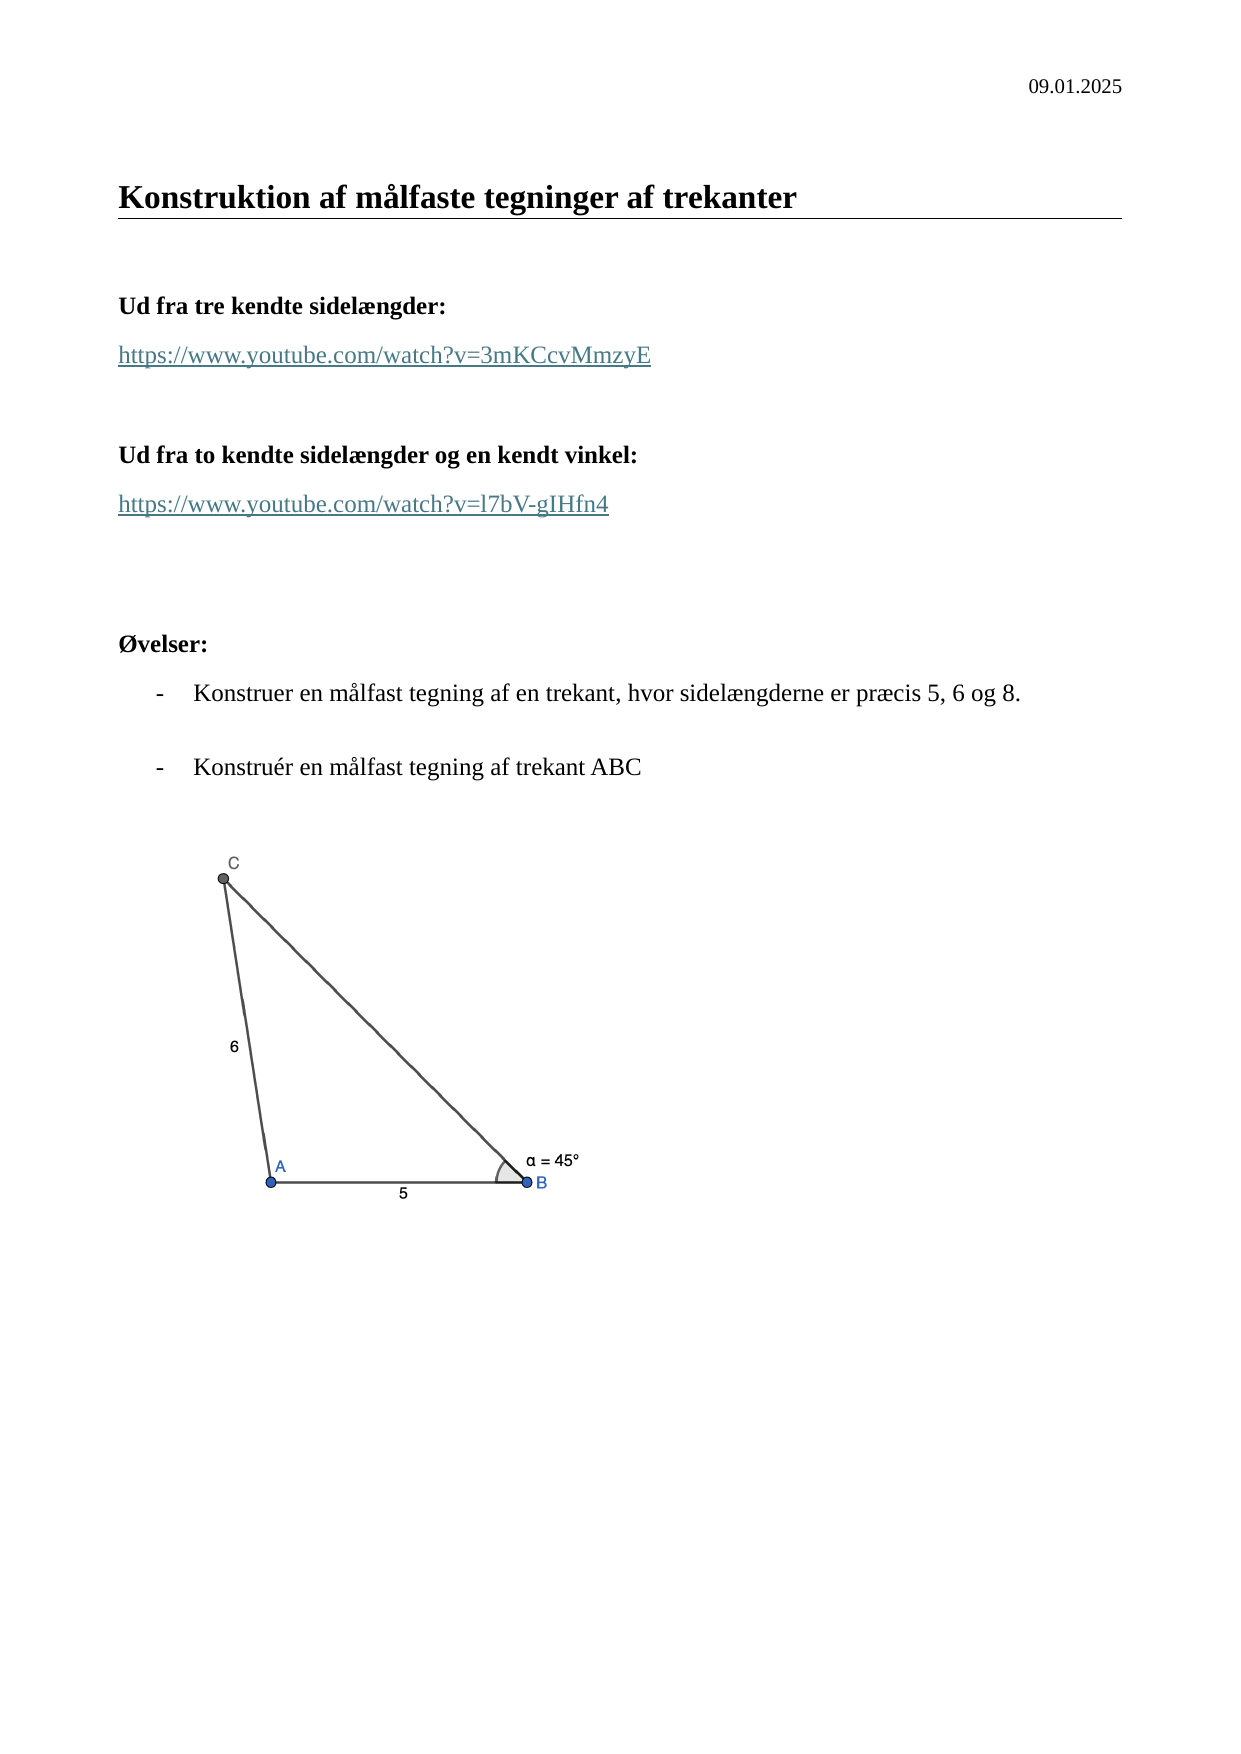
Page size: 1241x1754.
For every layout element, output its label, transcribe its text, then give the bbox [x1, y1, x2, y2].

text Konstruktion af målfaste tegninger af trekanter [118, 177, 1122, 218]
list Konstruer en målfast tegning af en trekant, hvor sidelængderne er præcis 5, 6 og 8. [156, 678, 1122, 746]
text https://www.youtube.com/watch?v=3mKCcvMmzyE [118, 340, 1122, 369]
text Ud fra to kendte sidelængder og en kendt vinkel: [118, 440, 1122, 468]
text Øvelser: [118, 629, 1122, 658]
picture [118, 801, 621, 1263]
text https://www.youtube.com/watch?v=l7bV-gIHfn4 [118, 489, 1122, 518]
text Ud fra tre kendte sidelængder: [118, 291, 1122, 319]
list Konstruér en målfast tegning af trekant ABC [156, 752, 1122, 780]
